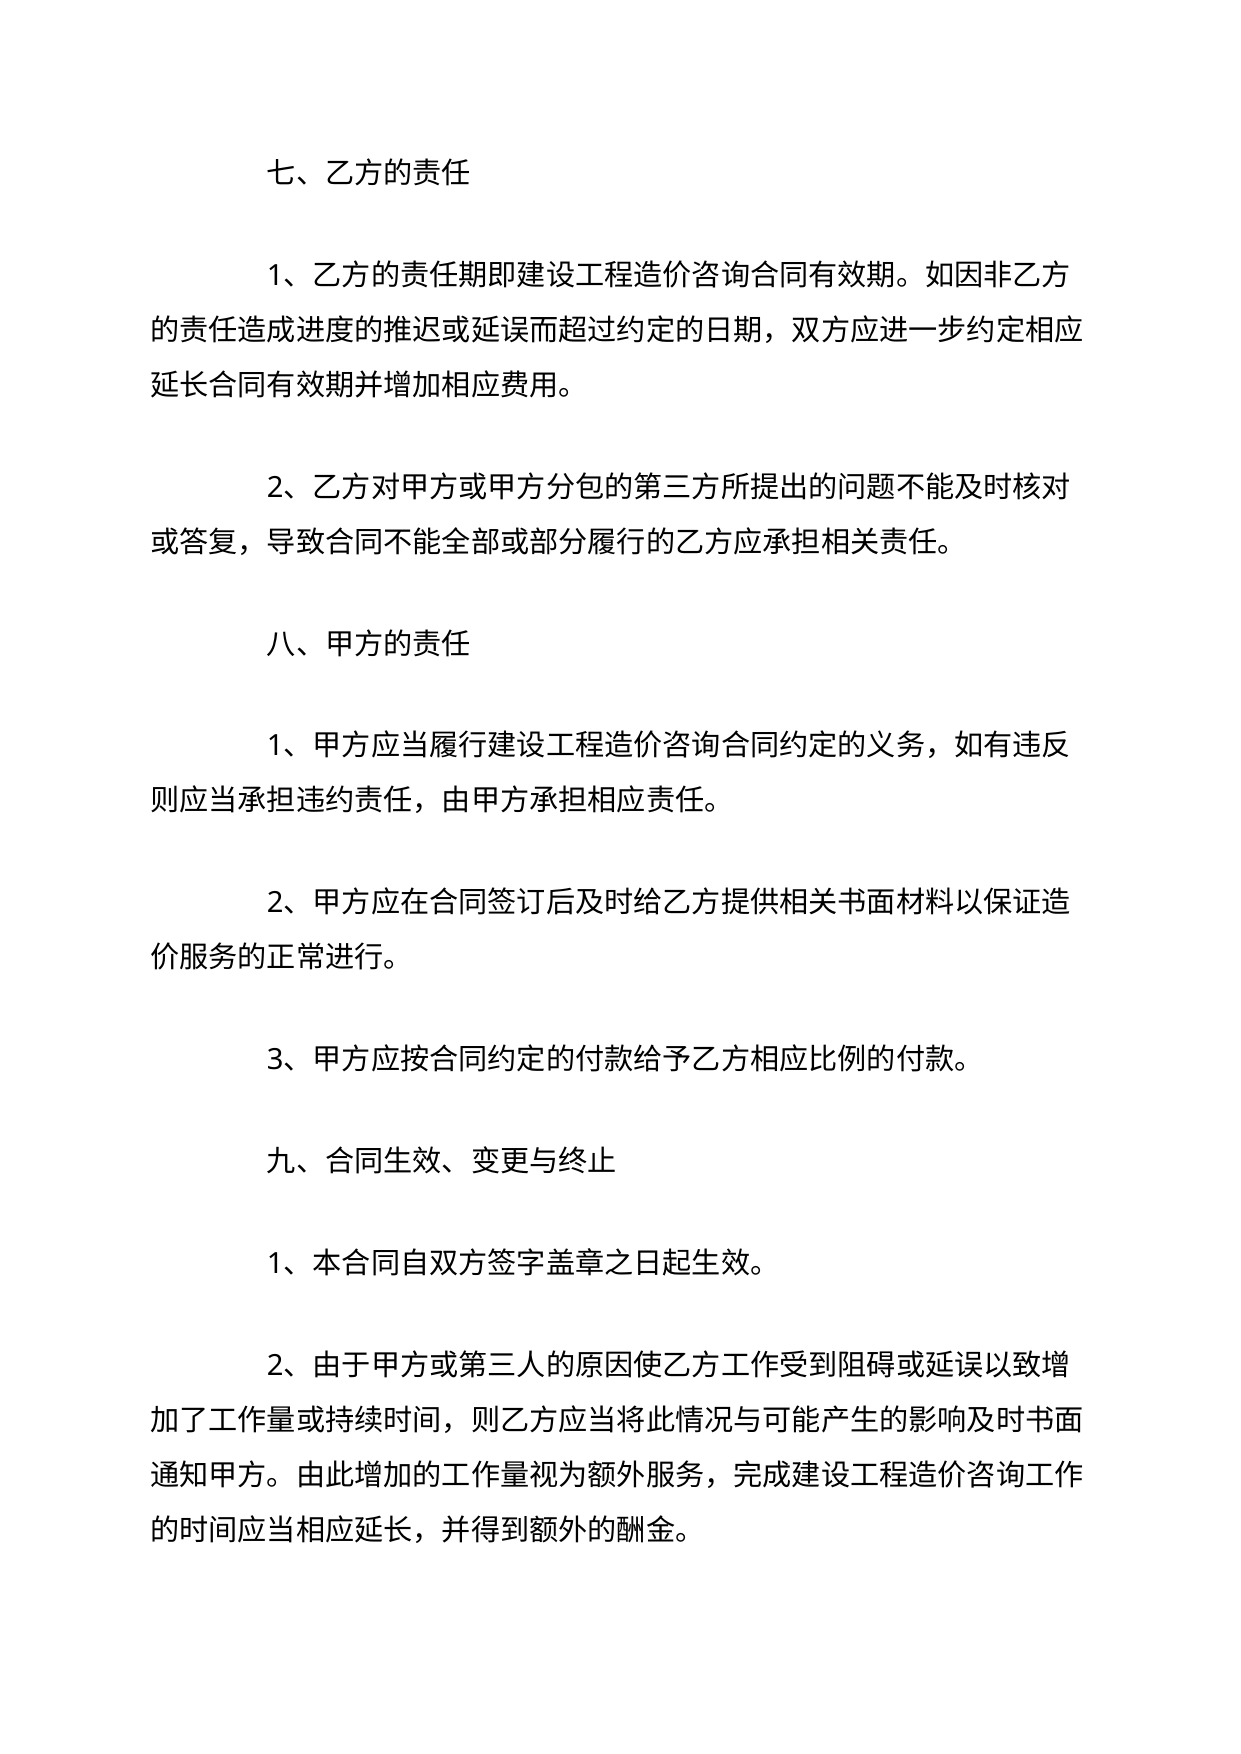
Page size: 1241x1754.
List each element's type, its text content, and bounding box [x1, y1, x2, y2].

text 2、乙方对甲方或甲方分包的第三方所提出的问题不能及时核对或答复，导致合同不能全部或部分履行的乙方应承担相关责任。 [150, 463, 1090, 561]
text 七、乙方的责任 [150, 150, 1090, 192]
text 2、由于甲方或第三人的原因使乙方工作受到阻碍或延误以致增加了工作量或持续时间，则乙方应当将此情况与可能产生的影响及时书面通知甲方。由此增加的工作量视为额外服务，完成建设工程造价咨询工作的时间应当相应延长，并得到额外的酬金。 [150, 1341, 1090, 1548]
text 2、甲方应在合同签订后及时给乙方提供相关书面材料以保证造价服务的正常进行。 [150, 879, 1090, 976]
text 1、甲方应当履行建设工程造价咨询合同约定的义务，如有违反则应当承担违约责任，由甲方承担相应责任。 [150, 722, 1090, 819]
text 九、合同生效、变更与终止 [150, 1137, 1090, 1180]
text 3、甲方应按合同约定的付款给予乙方相应比例的付款。 [150, 1036, 1090, 1078]
text 1、乙方的责任期即建设工程造价咨询合同有效期。如因非乙方的责任造成进度的推迟或延误而超过约定的日期，双方应进一步约定相应延长合同有效期并增加相应费用。 [150, 252, 1090, 404]
text 八、甲方的责任 [150, 620, 1090, 662]
text 1、本合同自双方签字盖章之日起生效。 [150, 1239, 1090, 1282]
